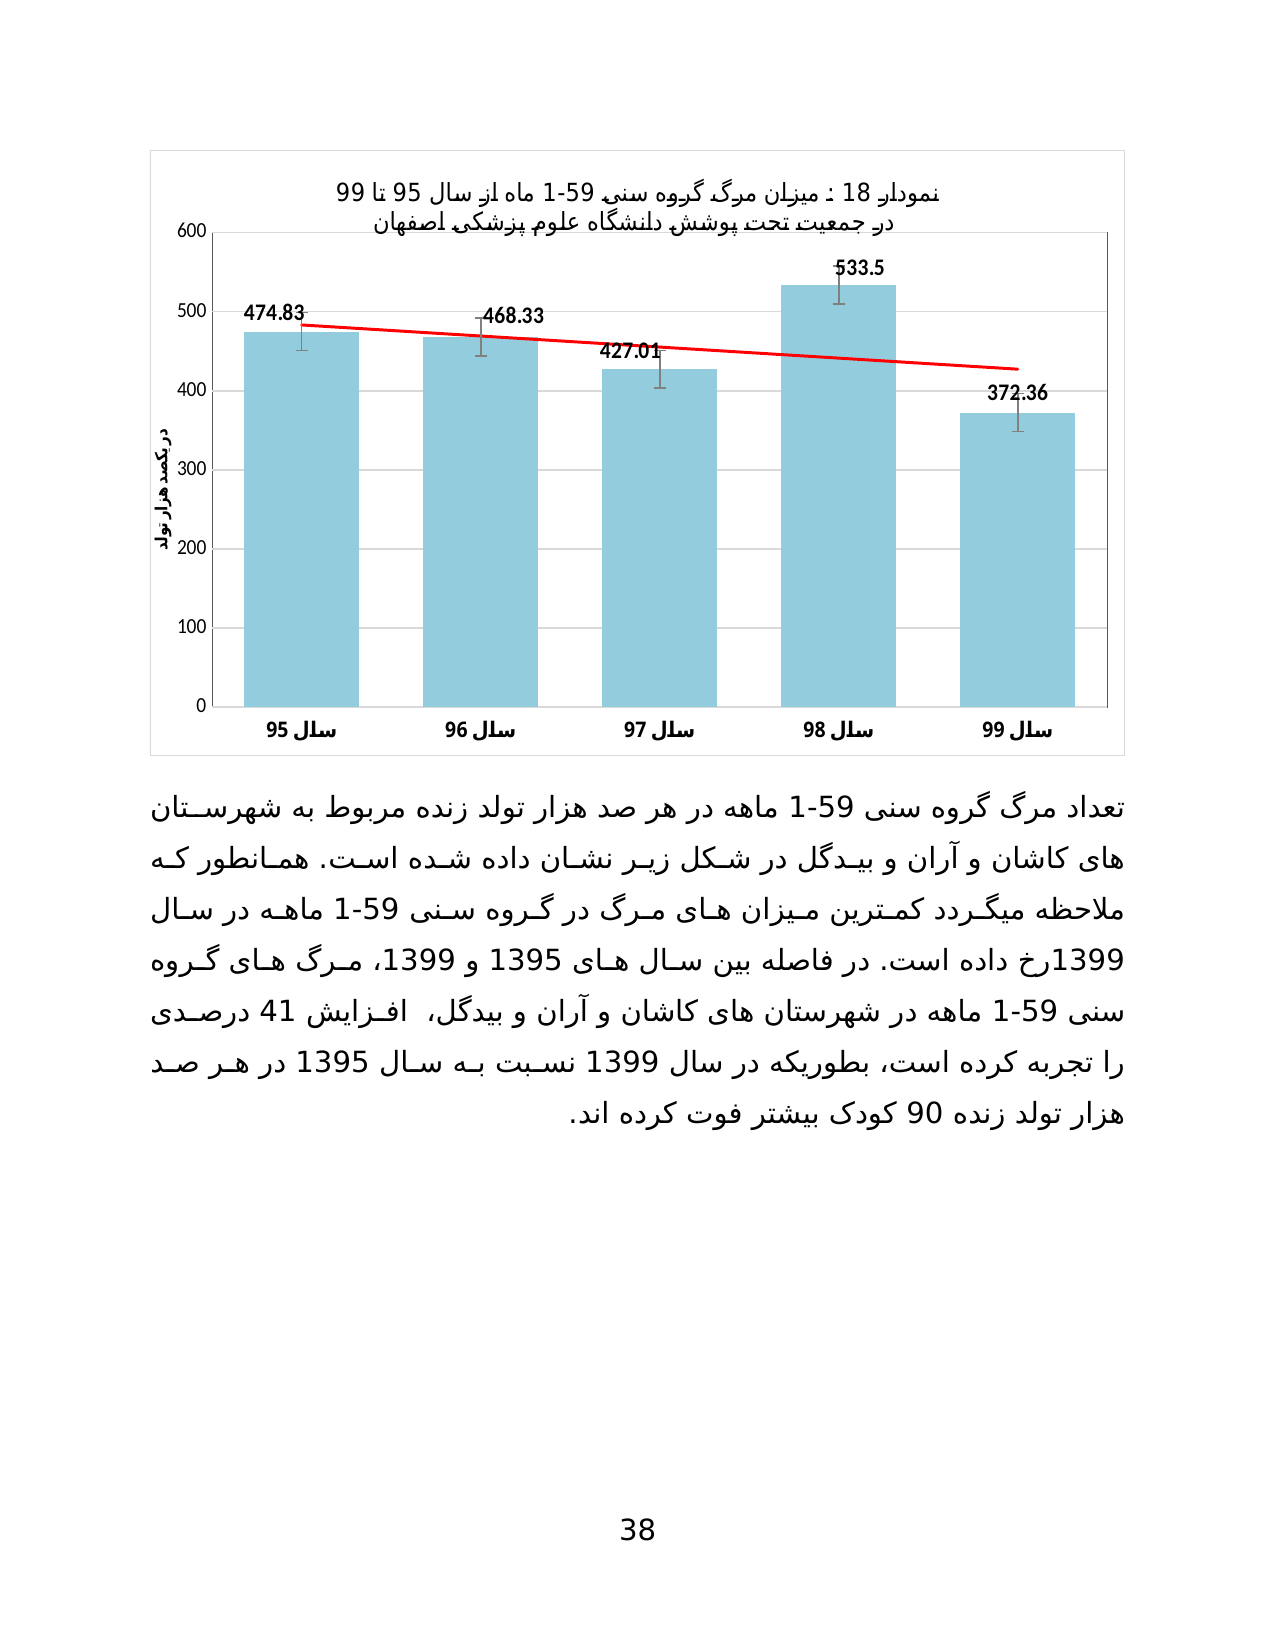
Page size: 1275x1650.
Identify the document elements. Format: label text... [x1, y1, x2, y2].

text تعداد مرگ گروه سنی 59-1 ماهه در هر صد هزار تولد زنده مربوط به شهرستان های کاشان و آران و بیدگل در شکل زیر نشان داده شده است. همانطور که ملاحظه میگردد کمترین میزان های مرگ در گروه سنی 59-1 ماهه در سال1399رخ داده است. در فاصله بین سال های 1395 و 1399، مرگ های گروه سنی 59-1 ماهه در شهرستان های کاشان و آران و بیدگل، افزایش 41 درصدی را تجربه کرده است، بطوریکه در سال 1399 نسبت به سال 1395 در هر صد هزار تولد زنده 90 کودک بیشتر فوت کرده اند. [150, 791, 1125, 1130]
